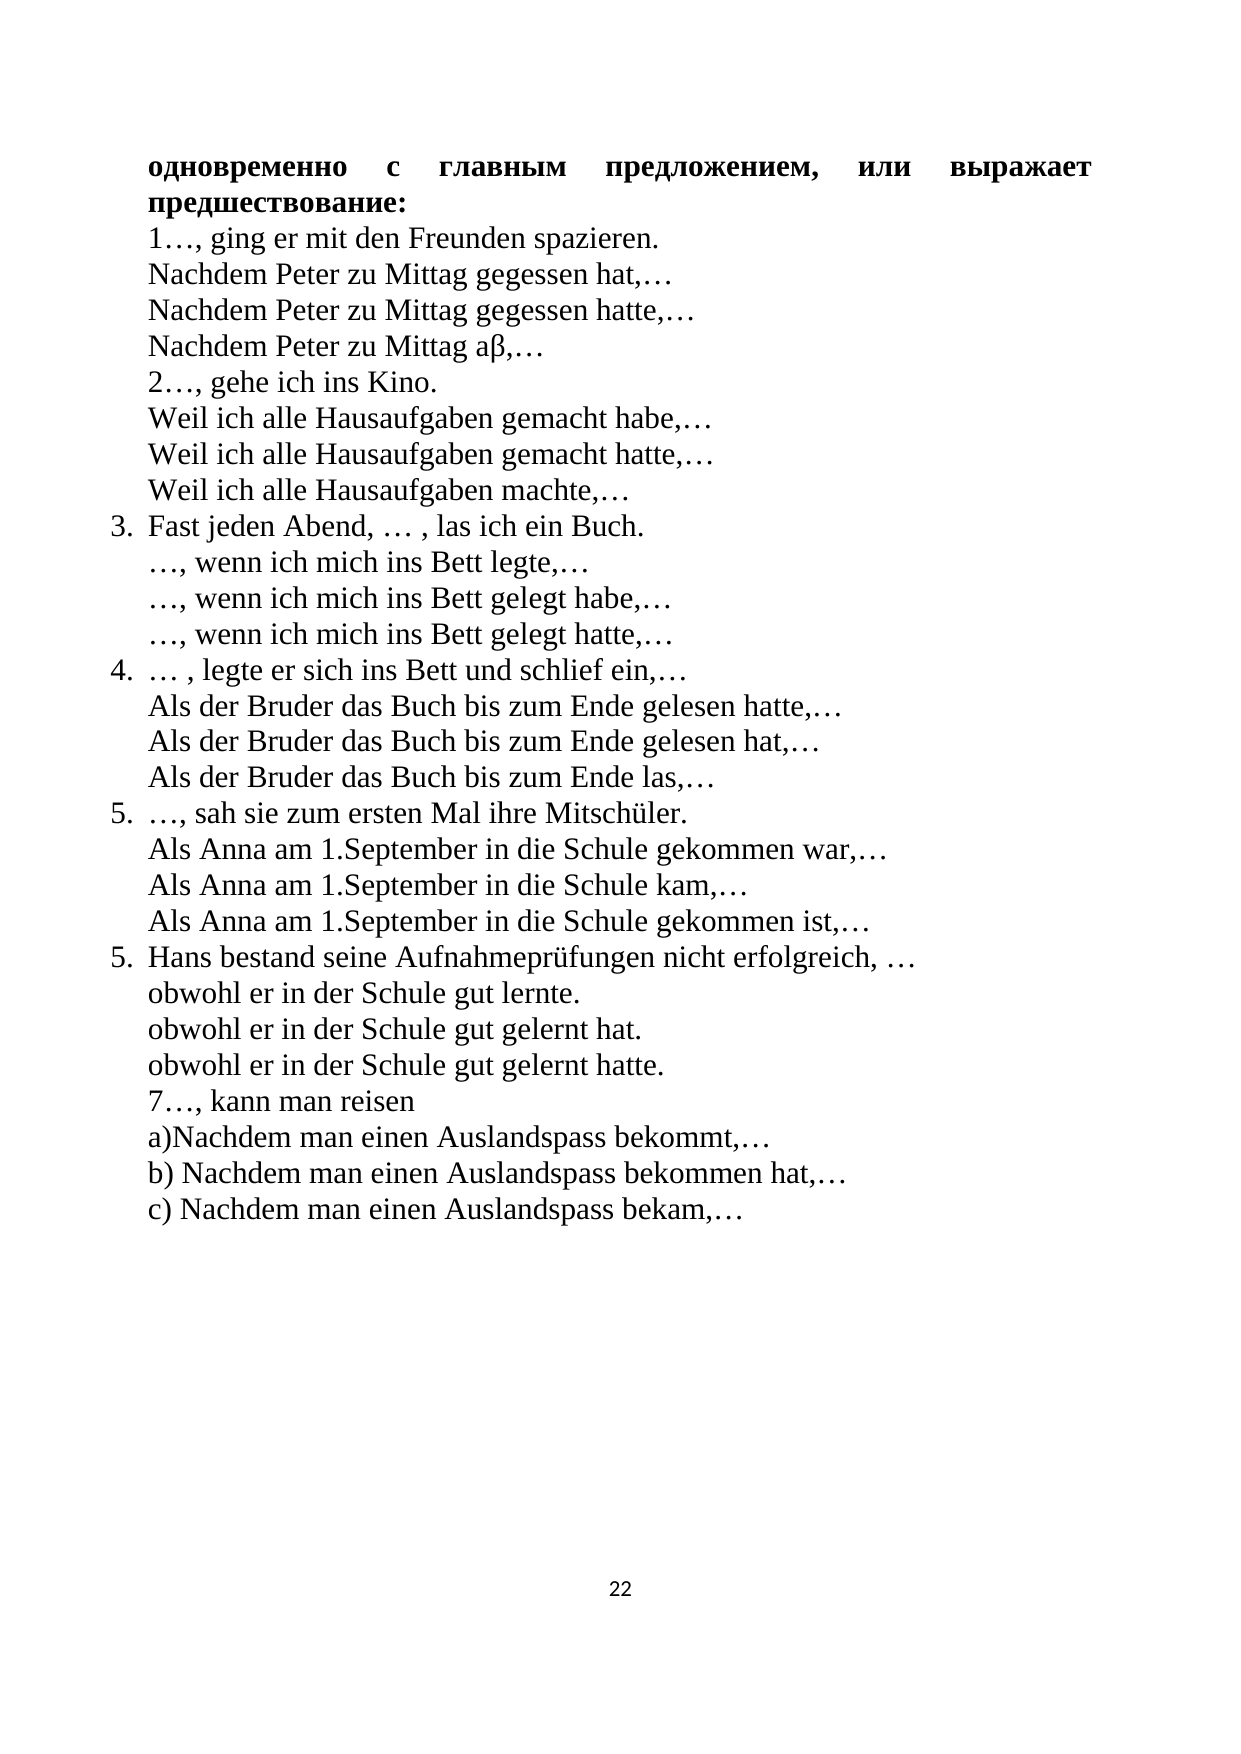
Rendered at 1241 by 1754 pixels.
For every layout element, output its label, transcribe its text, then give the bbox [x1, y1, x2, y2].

list … , legte er sich ins Bett und schlief ein,… [110, 651, 1092, 687]
list Hans bestand seine Aufnahmeprüfungen nicht erfolgreich, … [110, 938, 1092, 974]
text …, wenn ich mich ins Bett gelegt hatte,… [148, 615, 1092, 651]
text 2…, gehe ich ins Kino. [148, 363, 1092, 399]
text b) Nachdem man einen Auslandspass bekommen hat,… [148, 1154, 1092, 1190]
text obwohl er in der Schule gut lernte. [148, 974, 1092, 1010]
text …, wenn ich mich ins Bett legte,… [148, 543, 1092, 579]
text Als der Bruder das Buch bis zum Ende gelesen hat,… [148, 723, 1092, 759]
text Nachdem Peter zu Mittag aβ,… [148, 327, 1092, 363]
text Nachdem Peter zu Mittag gegessen hat,… [148, 256, 1092, 291]
text Als Anna am 1.September in die Schule gekommen ist,… [148, 902, 1092, 938]
text Nachdem Peter zu Mittag gegessen hatte,… [148, 291, 1092, 327]
text Als der Bruder das Buch bis zum Ende gelesen hatte,… [148, 687, 1092, 723]
text Weil ich alle Hausaufgaben gemacht habe,… [148, 399, 1092, 435]
text a)Nachdem man einen Auslandspass bekommt,… [148, 1118, 1092, 1154]
text Als der Bruder das Buch bis zum Ende las,… [148, 759, 1092, 794]
text c) Nachdem man einen Auslandspass bekam,… [148, 1190, 1092, 1226]
text Als Anna am 1.September in die Schule kam,… [148, 866, 1092, 902]
text 1…, ging er mit den Freunden spazieren. [148, 219, 1092, 256]
text obwohl er in der Schule gut gelernt hat. [148, 1010, 1092, 1046]
text Weil ich alle Hausaufgaben machte,… [148, 471, 1092, 507]
text Weil ich alle Hausaufgaben gemacht hatte,… [148, 435, 1092, 471]
text Als Anna am 1.September in die Schule gekommen war,… [148, 831, 1092, 866]
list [148, 148, 1092, 219]
text 7…, kann man reisen [148, 1082, 1092, 1118]
list Fast jeden Abend, … , las ich ein Buch. [110, 507, 1092, 543]
text obwohl er in der Schule gut gelernt hatte. [148, 1046, 1092, 1082]
list …, sah sie zum ersten Mal ihre Mitschüler. [110, 794, 1092, 831]
text …, wenn ich mich ins Bett gelegt habe,… [148, 579, 1092, 615]
